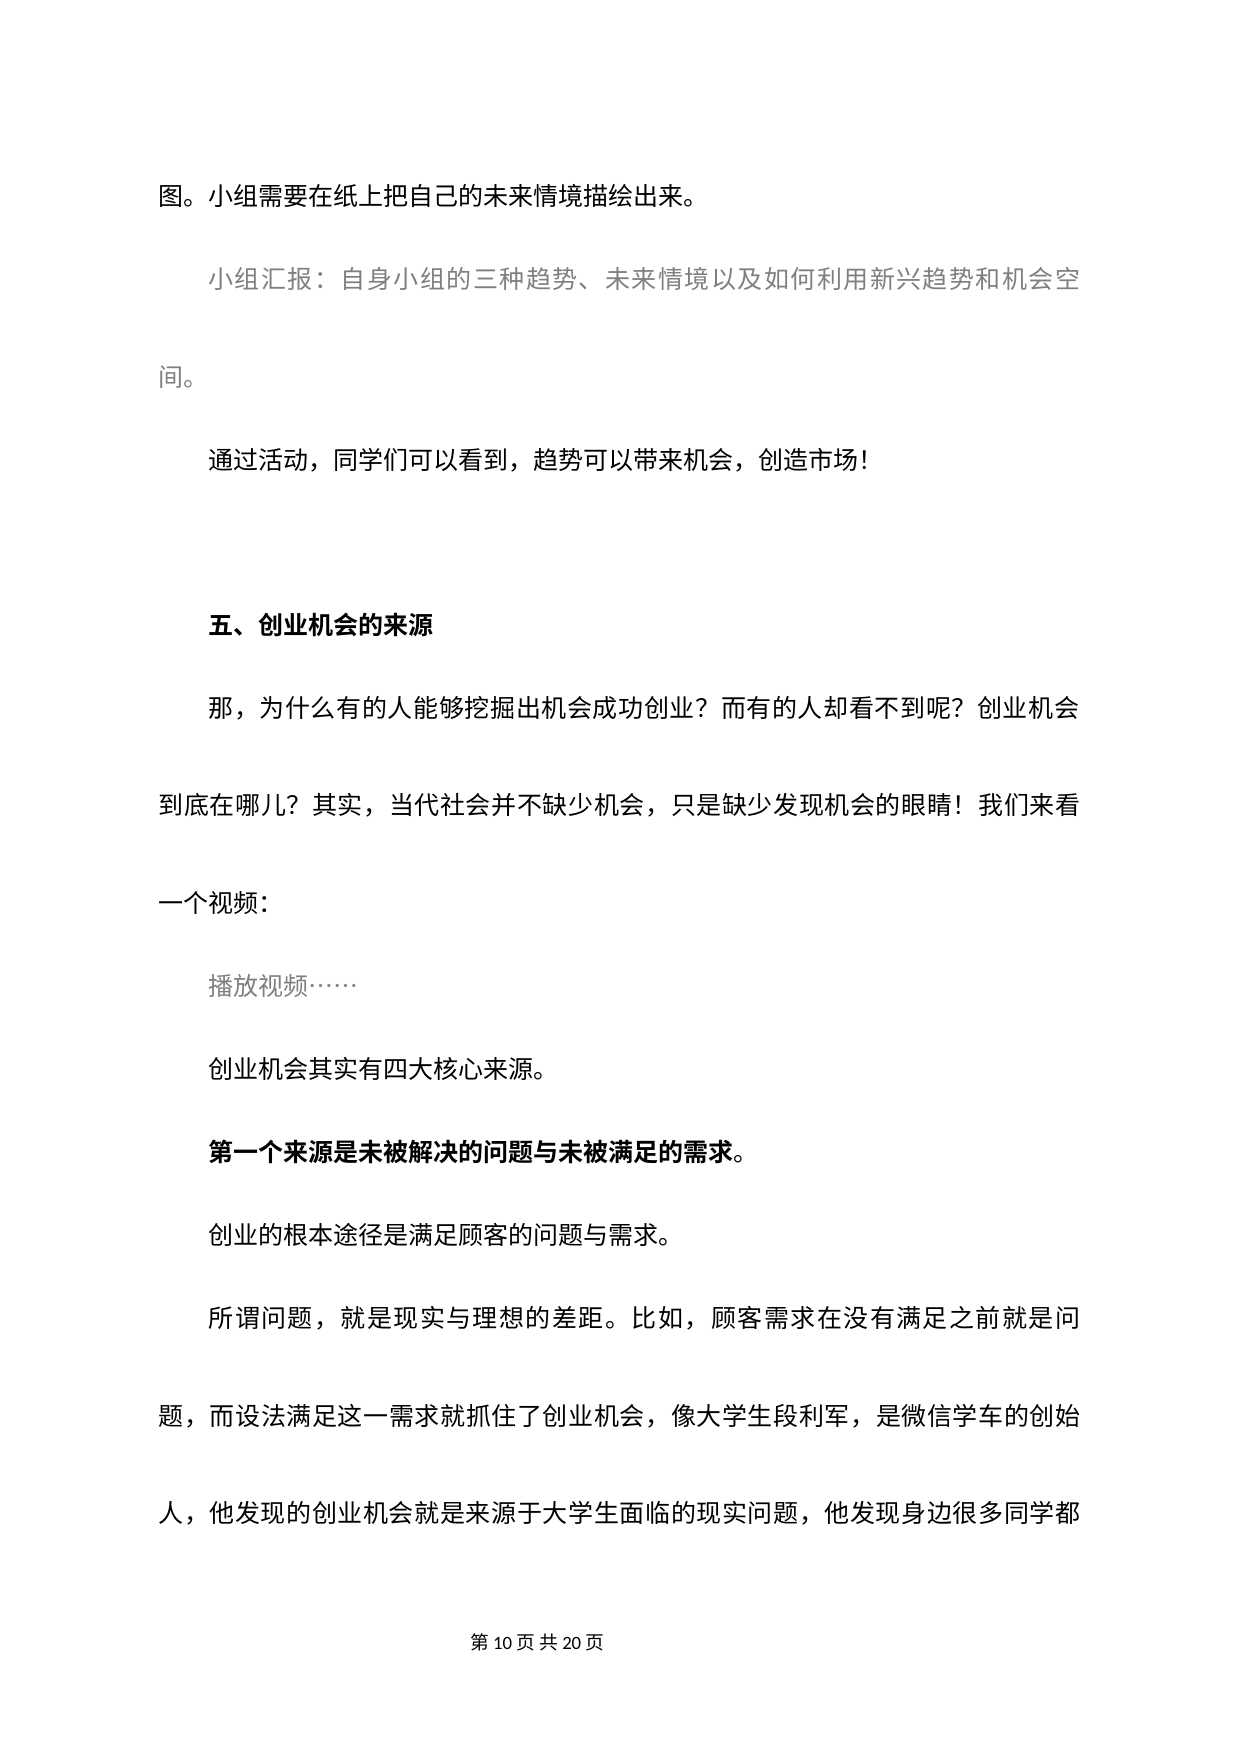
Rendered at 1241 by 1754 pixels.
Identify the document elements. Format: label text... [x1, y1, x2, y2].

text 播放视频…… [158, 952, 1082, 1017]
text 第一个来源是未被解决的问题与未被满足的需求。 [158, 1118, 1082, 1183]
text 五、创业机会的来源 [158, 591, 1082, 656]
text 那，为什么有的人能够挖掘出机会成功创业？而有的人却看不到呢？创业机会到底在哪儿？其实，当代社会并不缺少机会，只是缺少发现机会的眼睛！我们来看一个视频： [158, 674, 1082, 934]
text 通过活动，同学们可以看到，趋势可以带来机会，创造市场！ [158, 426, 1082, 491]
text 创业的根本途径是满足顾客的问题与需求。 [158, 1201, 1082, 1266]
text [158, 162, 1082, 227]
text 小组汇报：自身小组的三种趋势、未来情境以及如何利用新兴趋势和机会空间。 [158, 245, 1082, 408]
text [158, 1284, 1082, 1544]
text 创业机会其实有四大核心来源。 [158, 1035, 1082, 1100]
